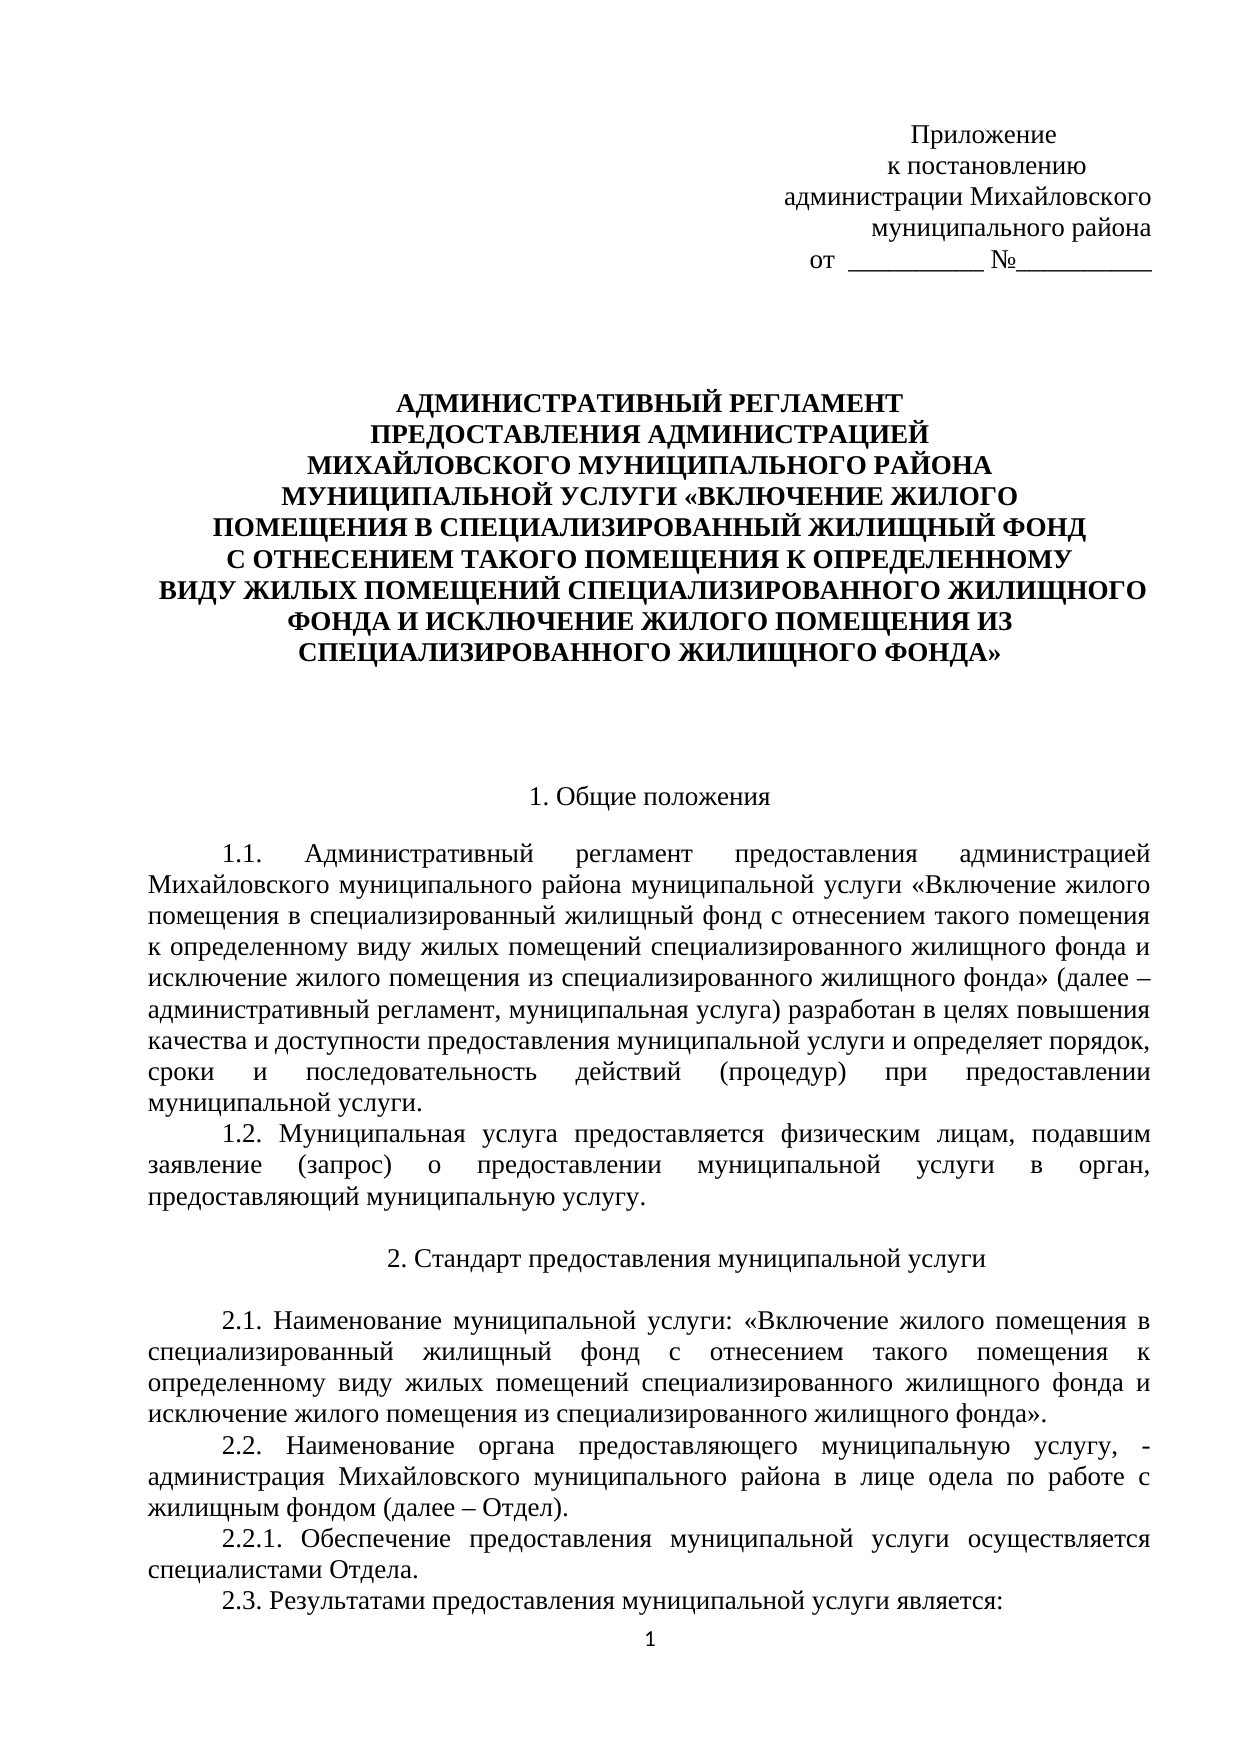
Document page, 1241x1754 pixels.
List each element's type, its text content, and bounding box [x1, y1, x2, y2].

text АДМИНИСТРАТИВНЫЙ РЕГЛАМЕНТ [148, 387, 1152, 418]
text Приложение [148, 118, 1152, 149]
text ПРЕДОСТАВЛЕНИЯ АДМИНИСТРАЦИЕЙ [148, 418, 1152, 449]
text 2. Стандарт предоставления муниципальной услуги [148, 1242, 1152, 1273]
text МУНИЦИПАЛЬНОЙ УСЛУГИ «ВКЛЮЧЕНИЕ ЖИЛОГО [148, 480, 1152, 512]
text от __________ №__________ [148, 243, 1152, 274]
text ПОМЕЩЕНИЯ В СПЕЦИАЛИЗИРОВАННЫЙ ЖИЛИЩНЫЙ ФОНД [148, 512, 1152, 543]
text ВИДУ ЖИЛЫХ ПОМЕЩЕНИЙ СПЕЦИАЛИЗИРОВАННОГО ЖИЛИЩНОГО ФОНДА И ИСКЛЮЧЕНИЕ ЖИЛОГО ПОМЕЩЕНИЯ ИЗ СПЕЦИАЛИЗИРОВАННОГО ЖИЛИЩНОГО ФОНДА» [148, 574, 1152, 667]
text 2.2.1. Обеспечение предоставления муниципальной услуги осуществляется специалистами Отдела. [148, 1522, 1152, 1584]
text муниципального района [148, 212, 1152, 243]
text 2.3. Результатами предоставления муниципальной услуги является: [148, 1584, 1152, 1616]
text 2.2. Наименование органа предоставляющего муниципальную услугу, - администрация Михайловского муниципального района в лице одела по работе с жилищным фондом (далее – Отдел). [148, 1429, 1152, 1522]
text к постановлению [148, 149, 1152, 180]
text 2.1. Наименование муниципальной услуги: «Включение жилого помещения в специализированный жилищный фонд с отнесением такого помещения к определенному виду жилых помещений специализированного жилищного фонда и исключение жилого помещения из специализированного жилищного фонда». [148, 1304, 1152, 1429]
text 1.1. Административный регламент предоставления администрацией Михайловского муниципального района муниципальной услуги «Включение жилого помещения в специализированный жилищный фонд с отнесением такого помещения к определенному виду жилых помещений специализированного жилищного фонда и исключение жилого помещения из специализированного жилищного фонда» (далее –административный регламент, муниципальная услуга) разработан в целях повышения качества и доступности предоставления муниципальной услуги и определяет порядок, сроки и последовательность действий (процедур) при предоставлении муниципальной услуги. [148, 837, 1152, 1117]
text 1.2. Муниципальная услуга предоставляется физическим лицам, подавшим заявление (запрос) о предоставлении муниципальной услуги в орган, предоставляющий муниципальную услугу. [148, 1117, 1152, 1211]
text 1. Общие положения [148, 780, 1152, 812]
text МИХАЙЛОВСКОГО МУНИЦИПАЛЬНОГО РАЙОНА [148, 449, 1152, 480]
text администрации Михайловского [148, 180, 1152, 212]
text С ОТНЕСЕНИЕМ ТАКОГО ПОМЕЩЕНИЯ К ОПРЕДЕЛЕННОМУ [148, 543, 1152, 574]
